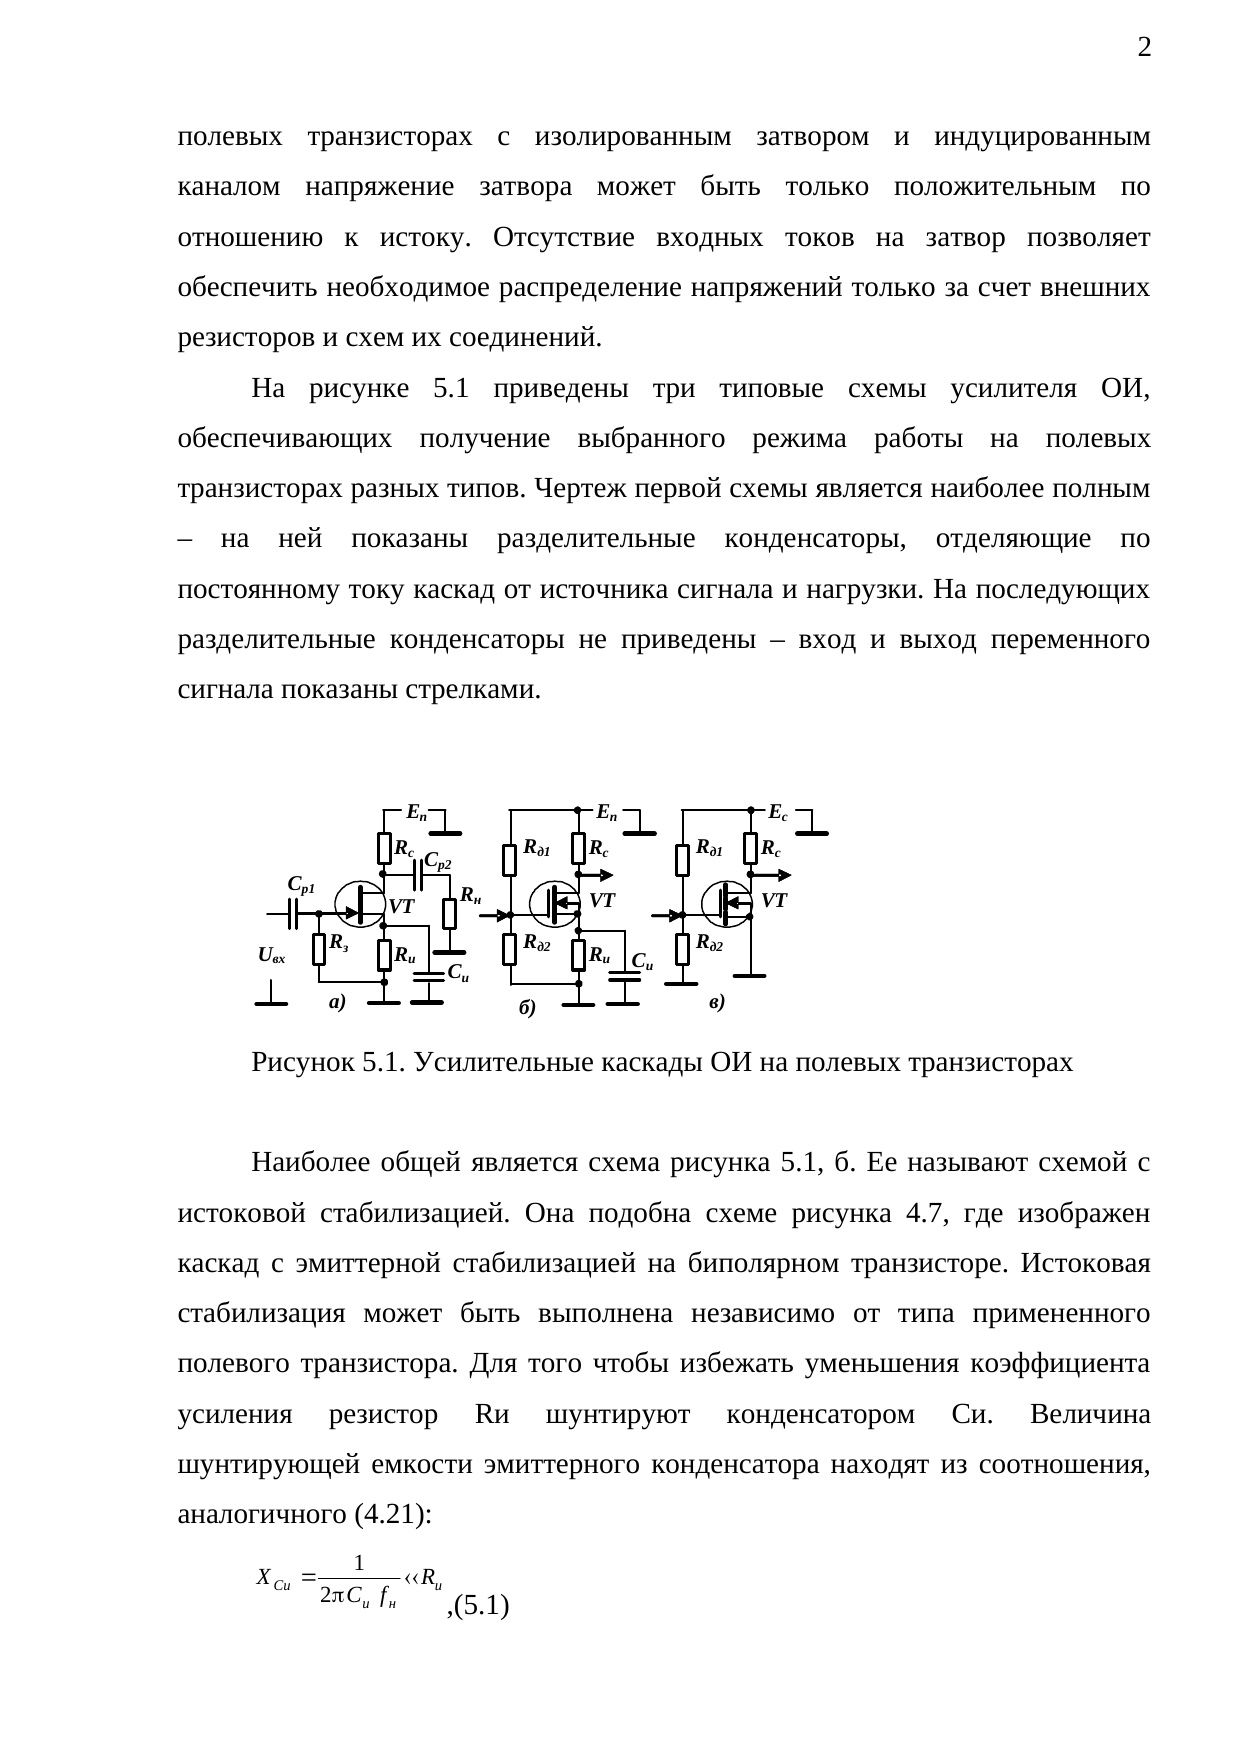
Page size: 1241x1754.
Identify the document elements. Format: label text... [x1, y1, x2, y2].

text На рисунке 5.1 приведены три типовые схемы усилителя ОИ, обеспечивающих получение выбранного режима работы на полевых транзисторах разных типов. Чертеж первой схемы является наиболее полным – на ней показаны разделительные конденсаторы, отделяющие по постоянному току каскад от источника сигнала и нагрузки. На последующих разделительные конденсаторы не приведены – вход и выход переменного сигнала показаны стрелками. [177, 370, 1152, 705]
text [177, 118, 1152, 353]
text Наиболее общей является схема рисунка 5.1, б. Ее называют схемой с истоковой стабилизацией. Она подобна схеме рисунка 4.7, где изображен каскад с эмиттерной стабилизацией на биполярном транзисторе. Истоковая стабилизация может быть выполнена независимо от типа примененного полевого транзистора. Для того чтобы избежать уменьшения коэффициента усиления резистор Rи шунтируют конденсатором Си. Величина шунтирующей емкости эмиттерного конденсатора находят из соотношения, аналогичного (4.21): [177, 1144, 1152, 1530]
text ,(5.1) [177, 1547, 1152, 1620]
text Рисунок 5.1. Усилительные каскады ОИ на полевых транзисторах [177, 1044, 1152, 1077]
